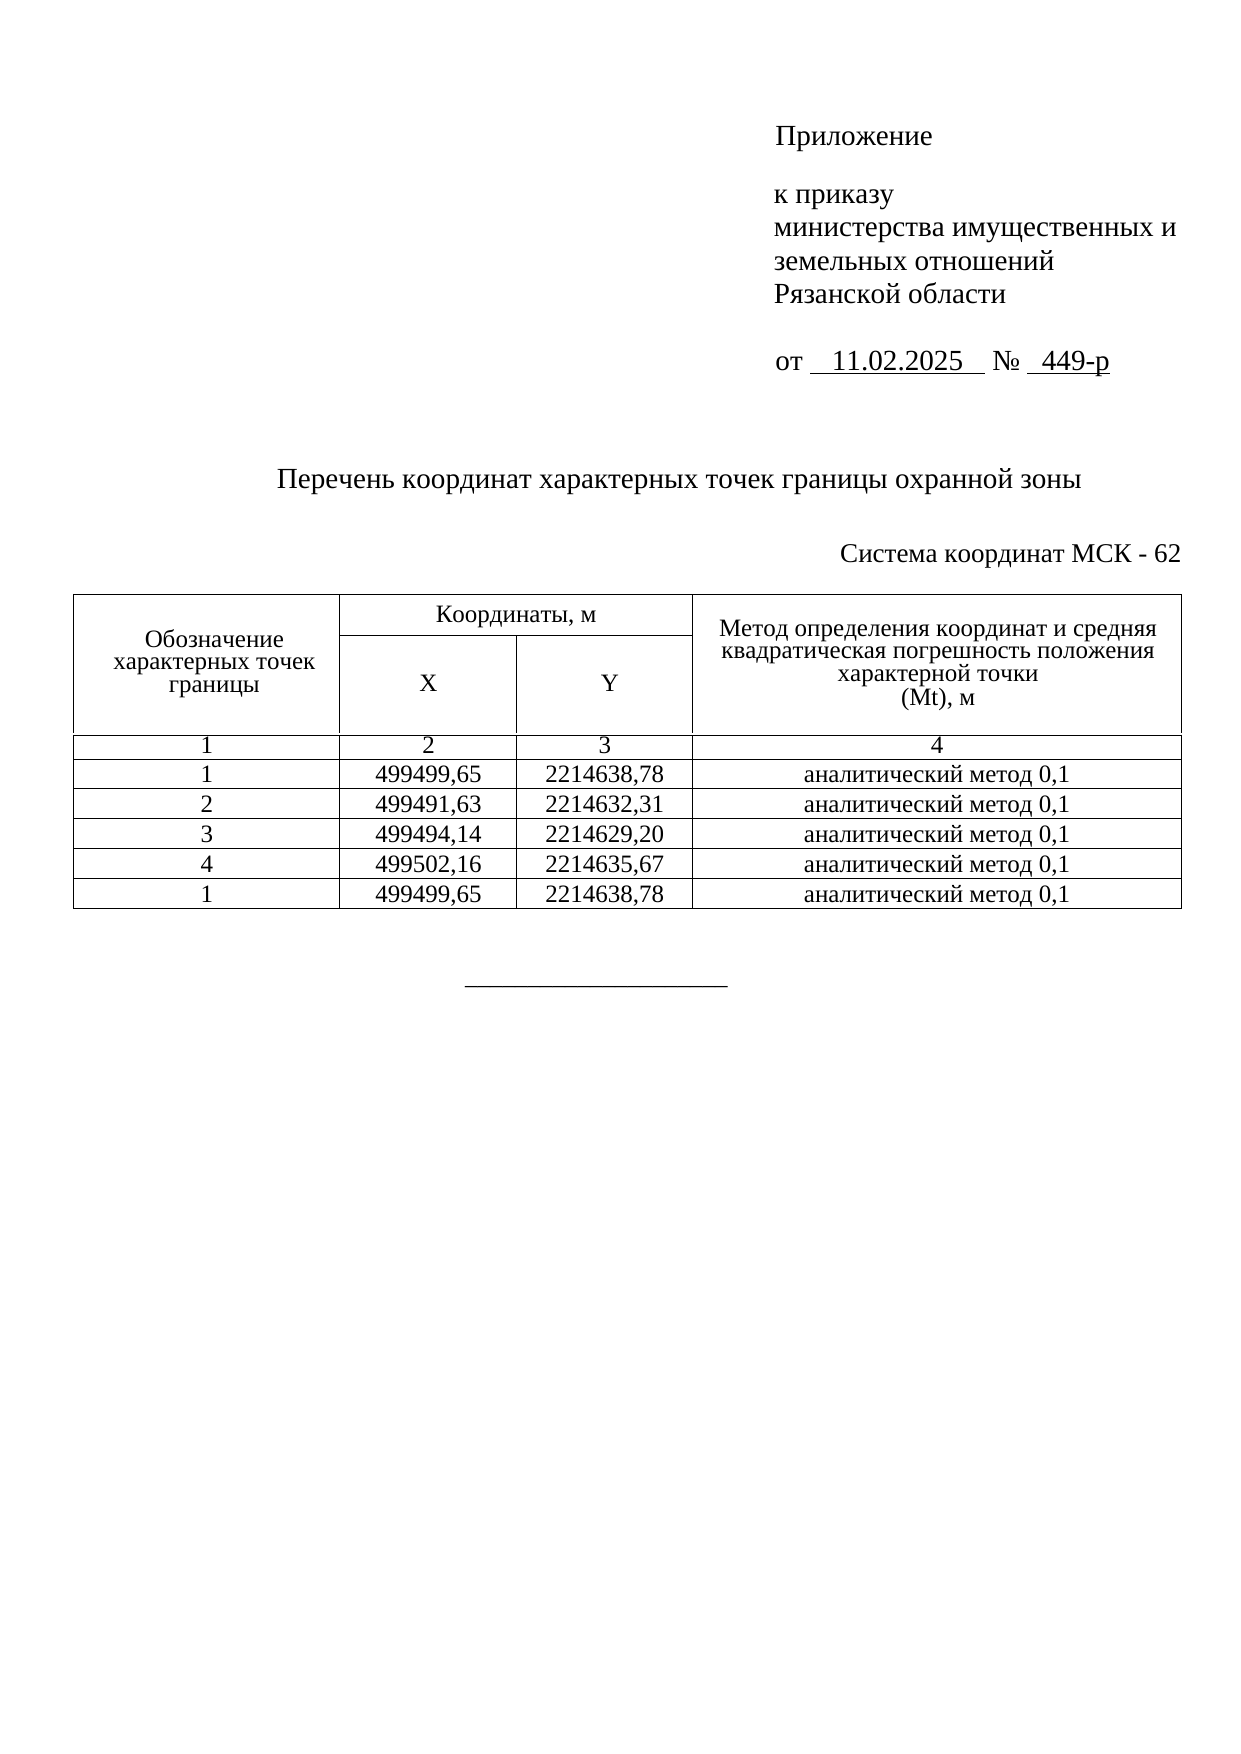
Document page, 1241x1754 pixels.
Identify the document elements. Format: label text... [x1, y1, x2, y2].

table_cell 3 [74, 819, 339, 848]
table_cell аналитический метод 0,1 [693, 819, 1181, 848]
table_cell 2 [74, 789, 339, 818]
table_cell 2214638,78 [517, 879, 692, 907]
table_header Координаты, м [340, 595, 692, 635]
table_header Обозначение характерных точек границы [74, 595, 339, 732]
text от 11.02.2025 № 449-р [177, 343, 1181, 377]
text Приложение [177, 118, 1181, 152]
table_header 4 [693, 736, 1181, 758]
table_cell 499494,14 [340, 819, 516, 848]
text к приказу [693, 176, 1181, 209]
table_header Метод определения координат и средняя квадратическая погрешность положения характерной точки (Мt), м [693, 595, 1181, 732]
text Рязанской области [177, 276, 1181, 310]
table_cell 1 [74, 760, 339, 788]
table_cell 2214638,78 [517, 760, 692, 788]
table_cell аналитический метод 0,1 [693, 879, 1181, 907]
table_cell 2214635,67 [517, 849, 692, 878]
table_cell Х [340, 636, 516, 732]
text Система координат МСК - 62 [177, 542, 1181, 567]
text земельных отношений [177, 243, 1181, 276]
table_cell аналитический метод 0,1 [693, 849, 1181, 878]
table_header 3 [517, 736, 692, 758]
table_cell 499491,63 [340, 789, 516, 818]
table_cell 2214632,31 [517, 789, 692, 818]
table_cell 499499,65 [340, 760, 516, 788]
text Перечень координат характерных точек границы охранной зоны [177, 461, 1181, 494]
text министерства имущественных и [693, 209, 1181, 243]
table_cell 2214629,20 [517, 819, 692, 848]
table_cell 499499,65 [340, 879, 516, 907]
table_header 2 [340, 736, 516, 758]
table_header 1 [74, 736, 339, 758]
text _____________________ [177, 961, 1181, 990]
table_cell 4 [74, 849, 339, 878]
table_cell аналитический метод 0,1 [693, 760, 1181, 788]
table_cell 1 [74, 879, 339, 907]
table_cell аналитический метод 0,1 [693, 789, 1181, 818]
table_cell 499502,16 [340, 849, 516, 878]
table_cell Y [517, 636, 692, 732]
